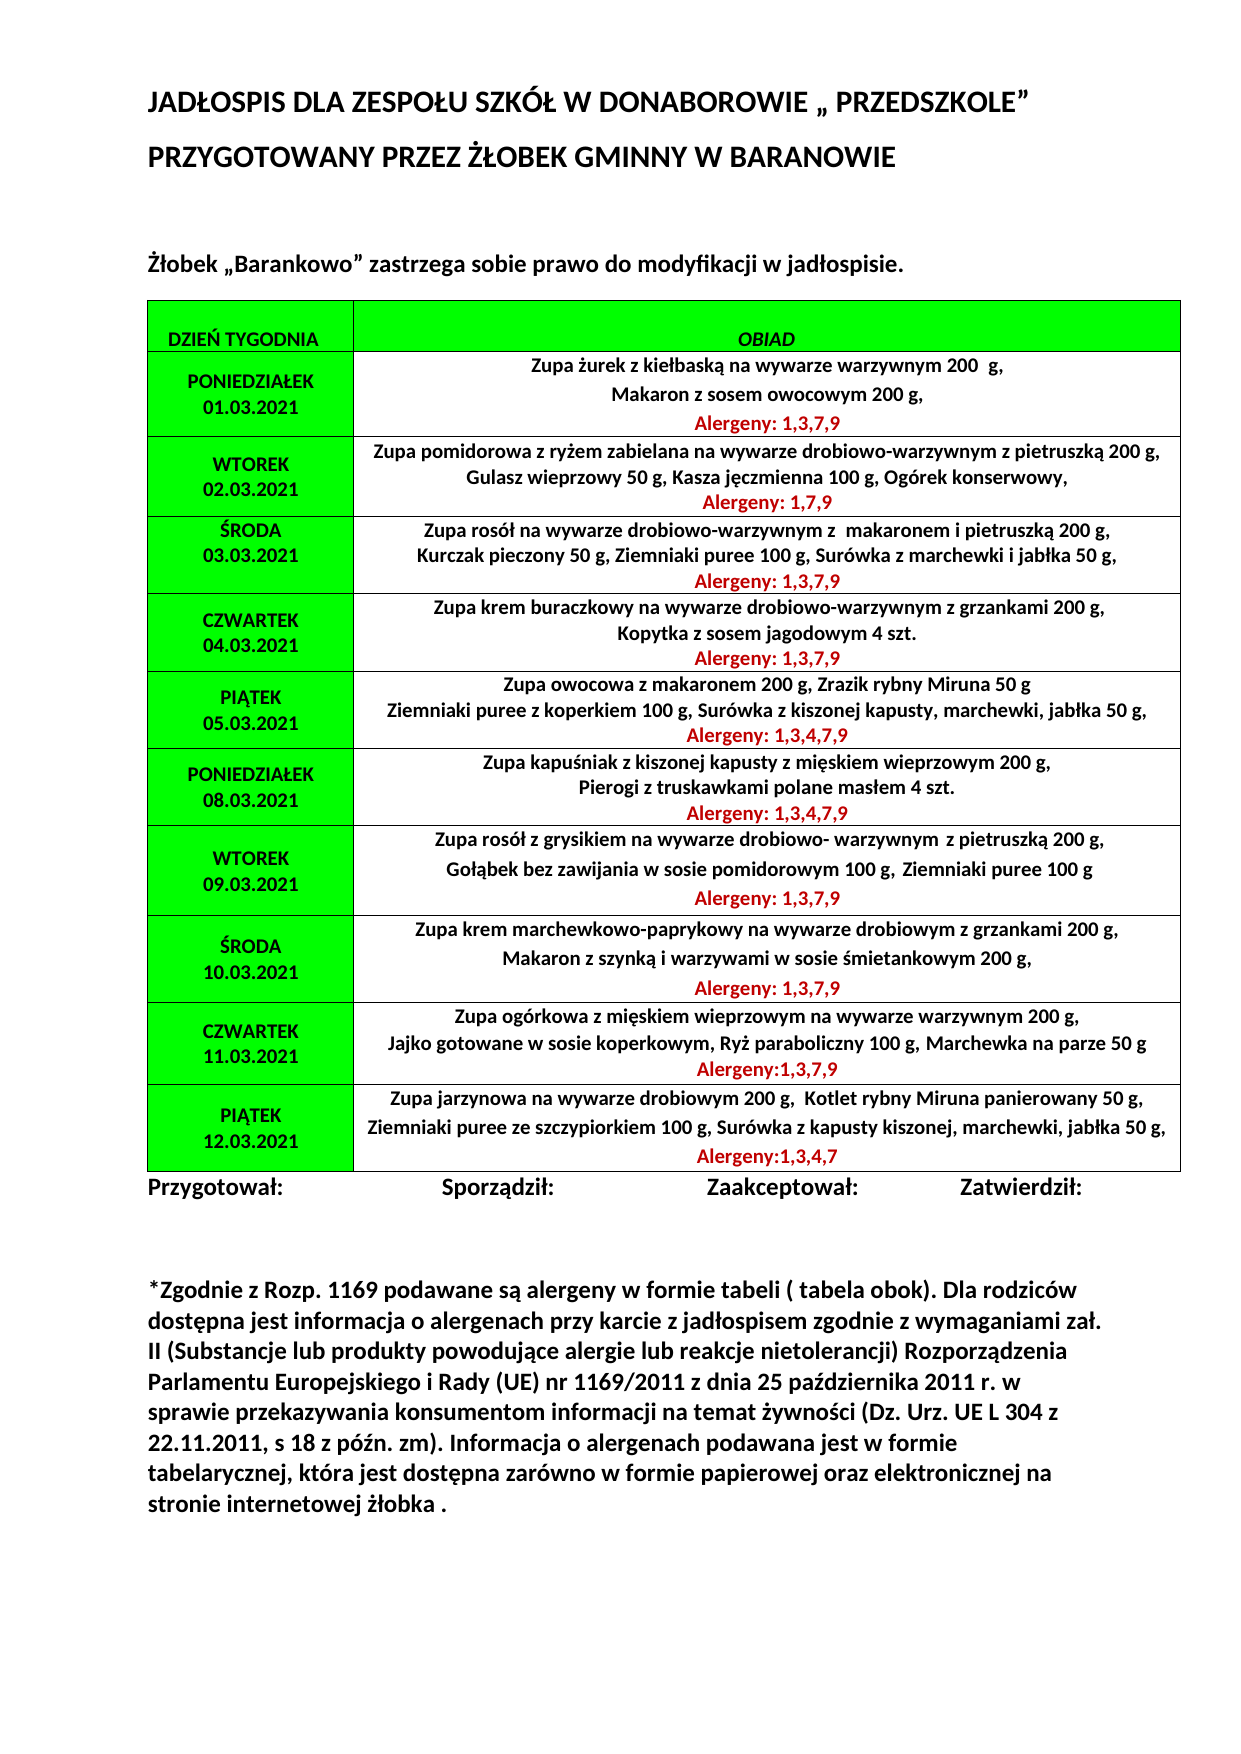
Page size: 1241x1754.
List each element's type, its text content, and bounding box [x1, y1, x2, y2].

table_cell Zupa ogórkowa z mięskiem wieprzowym na wywarze warzywnym 200 g, Jajko gotowane w sosie koperkowym, Ryż paraboliczny 100 g, Marchewka na parze 50 g Alergeny:1,3,7,9 [354, 1003, 1180, 1084]
text Żłobek „Barankowo” zastrzega sobie prawo do modyfikacji w jadłospisie. [148, 248, 1107, 279]
table_cell Zupa krem marchewkowo-paprykowy na wywarze drobiowym z grzankami 200 g, Makaron z szynką i warzywami w sosie śmietankowym 200 g, Alergeny: 1,3,7,9 [354, 916, 1180, 1002]
table_cell PONIEDZIAŁEK 08.03.2021 [148, 749, 353, 825]
table_cell PONIEDZIAŁEK 01.03.2021 [148, 352, 353, 436]
text PRZYGOTOWANY PRZEZ ŻŁOBEK GMINNY W BARANOWIE [148, 137, 1107, 175]
table_cell CZWARTEK 11.03.2021 [148, 1003, 353, 1084]
table_cell ŚRODA 03.03.2021 [148, 517, 353, 593]
table_cell Zupa krem buraczkowy na wywarze drobiowo-warzywnym z grzankami 200 g, Kopytka z sosem jagodowym 4 szt. Alergeny: 1,3,7,9 [354, 594, 1180, 671]
table_cell PIĄTEK 05.03.2021 [148, 672, 353, 748]
table_cell PIĄTEK 12.03.2021 [148, 1085, 353, 1171]
table_header DZIEŃ TYGODNIA [148, 301, 353, 351]
table_cell CZWARTEK 04.03.2021 [148, 594, 353, 671]
table_cell Zupa kapuśniak z kiszonej kapusty z mięskiem wieprzowym 200 g, Pierogi z truskawkami polane masłem 4 szt. Alergeny: 1,3,4,7,9 [354, 749, 1180, 825]
table_cell WTOREK 09.03.2021 [148, 826, 353, 915]
table_cell Zupa pomidorowa z ryżem zabielana na wywarze drobiowo-warzywnym z pietruszką 200 g, Gulasz wieprzowy 50 g, Kasza jęczmienna 100 g, Ogórek konserwowy, Alergeny: 1,7,9 [354, 437, 1180, 516]
table_cell ŚRODA 10.03.2021 [148, 916, 353, 1002]
text *Zgodnie z Rozp. 1169 podawane są alergeny w formie tabeli ( tabela obok). Dla rodziców dostępna jest informacja o alergenach przy karcie z jadłospisem zgodnie z wymaganiami zał. II (Substancje lub produkty powodujące alergie lub reakcje nietolerancji) Rozporządzenia Parlamentu Europejskiego i Rady (UE) nr 1169/2011 z dnia 25 października 2011 r. w sprawie przekazywania konsumentom informacji na temat żywności (Dz. Urz. UE L 304 z 22.11.2011, s 18 z późn. zm). Informacja o alergenach podawana jest w formie tabelarycznej, która jest dostępna zarówno w formie papierowej oraz elektronicznej na stronie internetowej żłobka . [148, 1274, 1107, 1518]
table_cell WTOREK 02.03.2021 [148, 437, 353, 516]
text Przygotował: Sporządził: Zaakceptował: Zatwierdził: [148, 1172, 1107, 1202]
text JADŁOSPIS DLA ZESPOŁU SZKÓŁ W DONABOROWIE „ PRZEDSZKOLE” [148, 82, 1107, 120]
table_cell Zupa jarzynowa na wywarze drobiowym 200 g, Kotlet rybny Miruna panierowany 50 g, Ziemniaki puree ze szczypiorkiem 100 g, Surówka z kapusty kiszonej, marchewki, jabłka 50 g, Alergeny:1,3,4,7 [354, 1085, 1180, 1171]
table_cell Zupa żurek z kiełbaską na wywarze warzywnym 200 g, Makaron z sosem owocowym 200 g, Alergeny: 1,3,7,9 [354, 352, 1180, 436]
table_cell Zupa owocowa z makaronem 200 g, Zrazik rybny Miruna 50 g Ziemniaki puree z koperkiem 100 g, Surówka z kiszonej kapusty, marchewki, jabłka 50 g, Alergeny: 1,3,4,7,9 [354, 672, 1180, 748]
table_header OBIAD [354, 301, 1180, 351]
table_cell Zupa rosół z grysikiem na wywarze drobiowo- warzywnym z pietruszką 200 g, Gołąbek bez zawijania w sosie pomidorowym 100 g, Ziemniaki puree 100 g Alergeny: 1,3,7,9 [354, 826, 1180, 915]
table_cell Zupa rosół na wywarze drobiowo-warzywnym z makaronem i pietruszką 200 g, Kurczak pieczony 50 g, Ziemniaki puree 100 g, Surówka z marchewki i jabłka 50 g, Alergeny: 1,3,7,9 [354, 517, 1180, 593]
